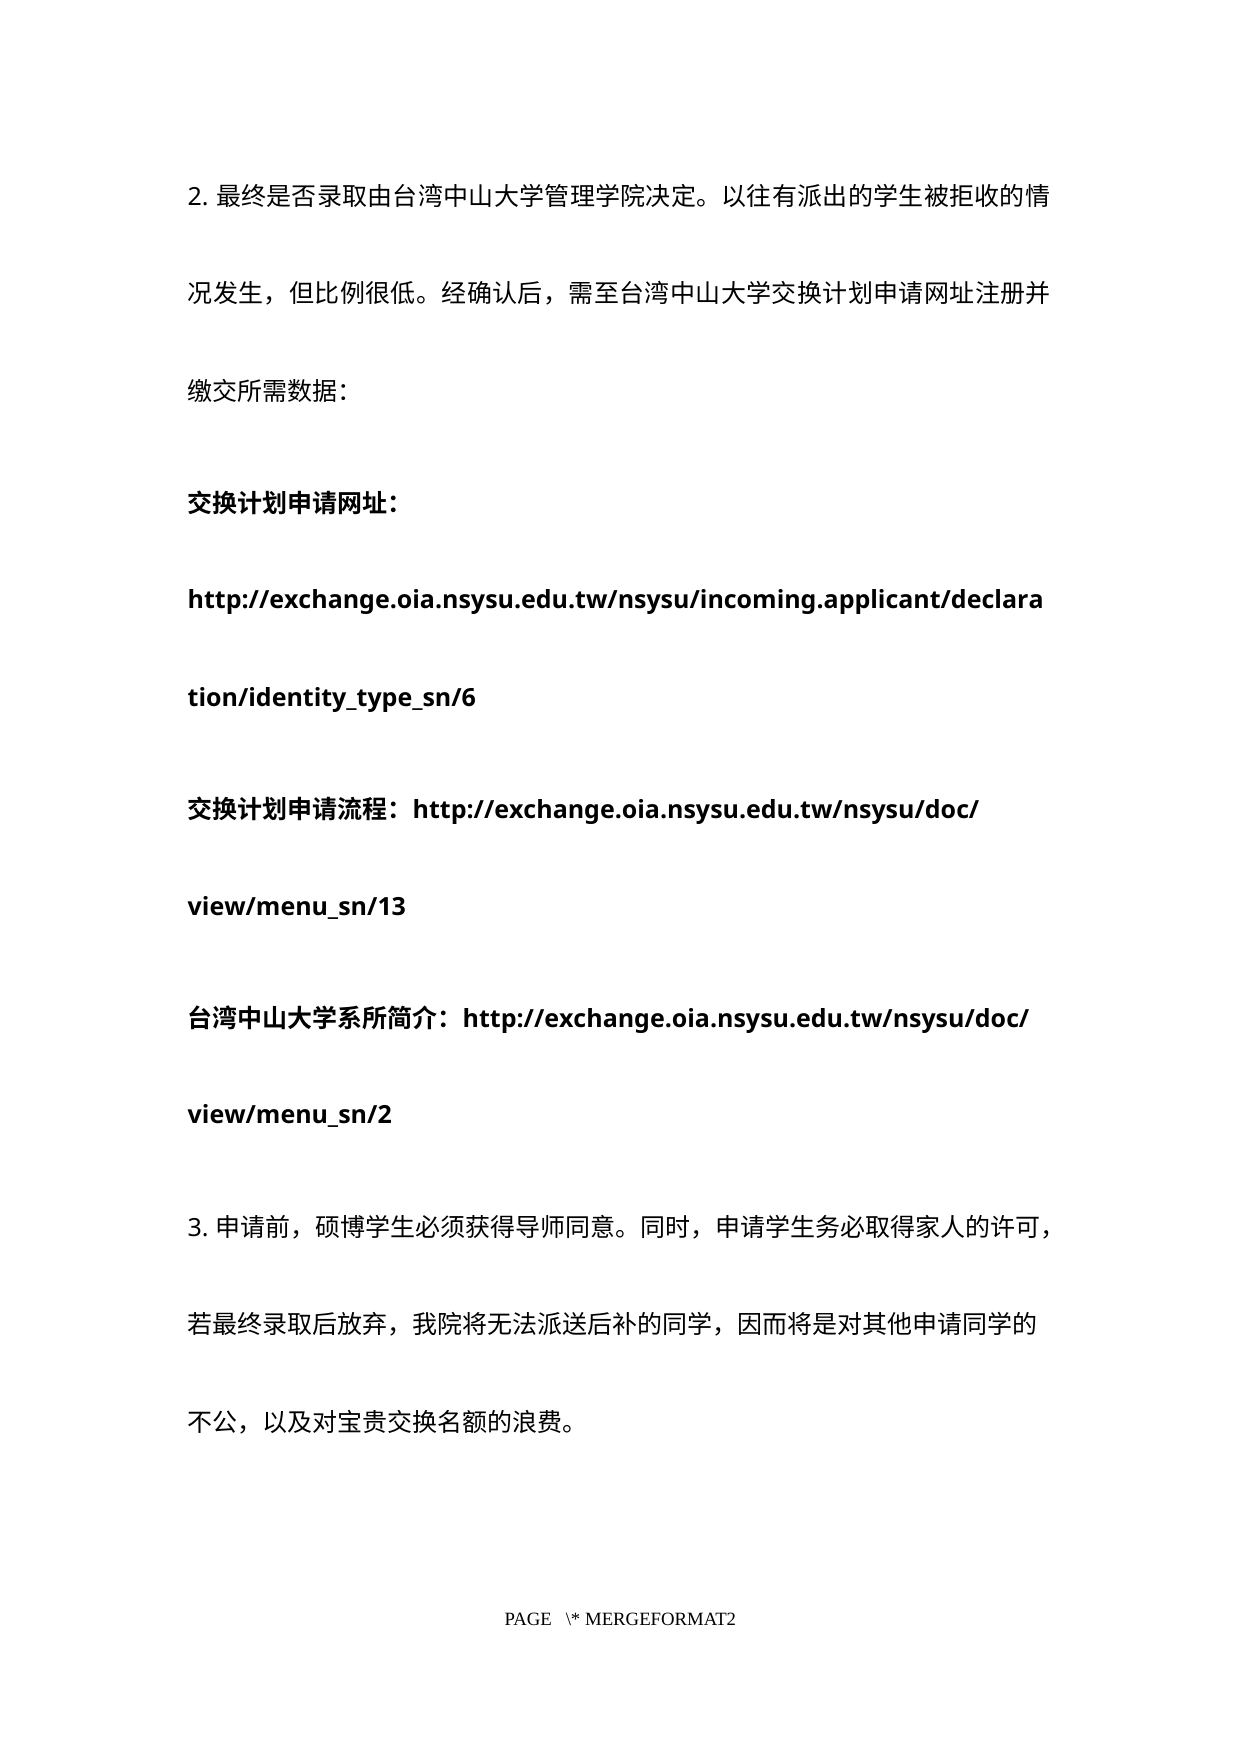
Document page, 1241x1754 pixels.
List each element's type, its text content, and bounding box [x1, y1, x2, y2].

text 3. 申请前，硕博学生必须获得导师同意。同时，申请学生务必取得家人的许可，若最终录取后放弃，我院将无法派送后补的同学，因而将是对其他申请同学的不公，以及对宝贵交换名额的浪费。 [187, 1193, 1053, 1453]
text 台湾中山大学系所简介：http://exchange.oia.nsysu.edu.tw/nsysu/doc/view/menu_sn/2 [187, 984, 1053, 1147]
text 交换计划申请流程：http://exchange.oia.nsysu.edu.tw/nsysu/doc/view/menu_sn/13 [187, 775, 1053, 938]
text 交换计划申请网址： http://exchange.oia.nsysu.edu.tw/nsysu/incoming.applicant/declaration/identity_type_sn/6 [187, 469, 1053, 729]
text 2. 最终是否录取由台湾中山大学管理学院决定。以往有派出的学生被拒收的情况发生，但比例很低。经确认后，需至台湾中山大学交换计划申请网址注册并缴交所需数据： [187, 162, 1053, 422]
